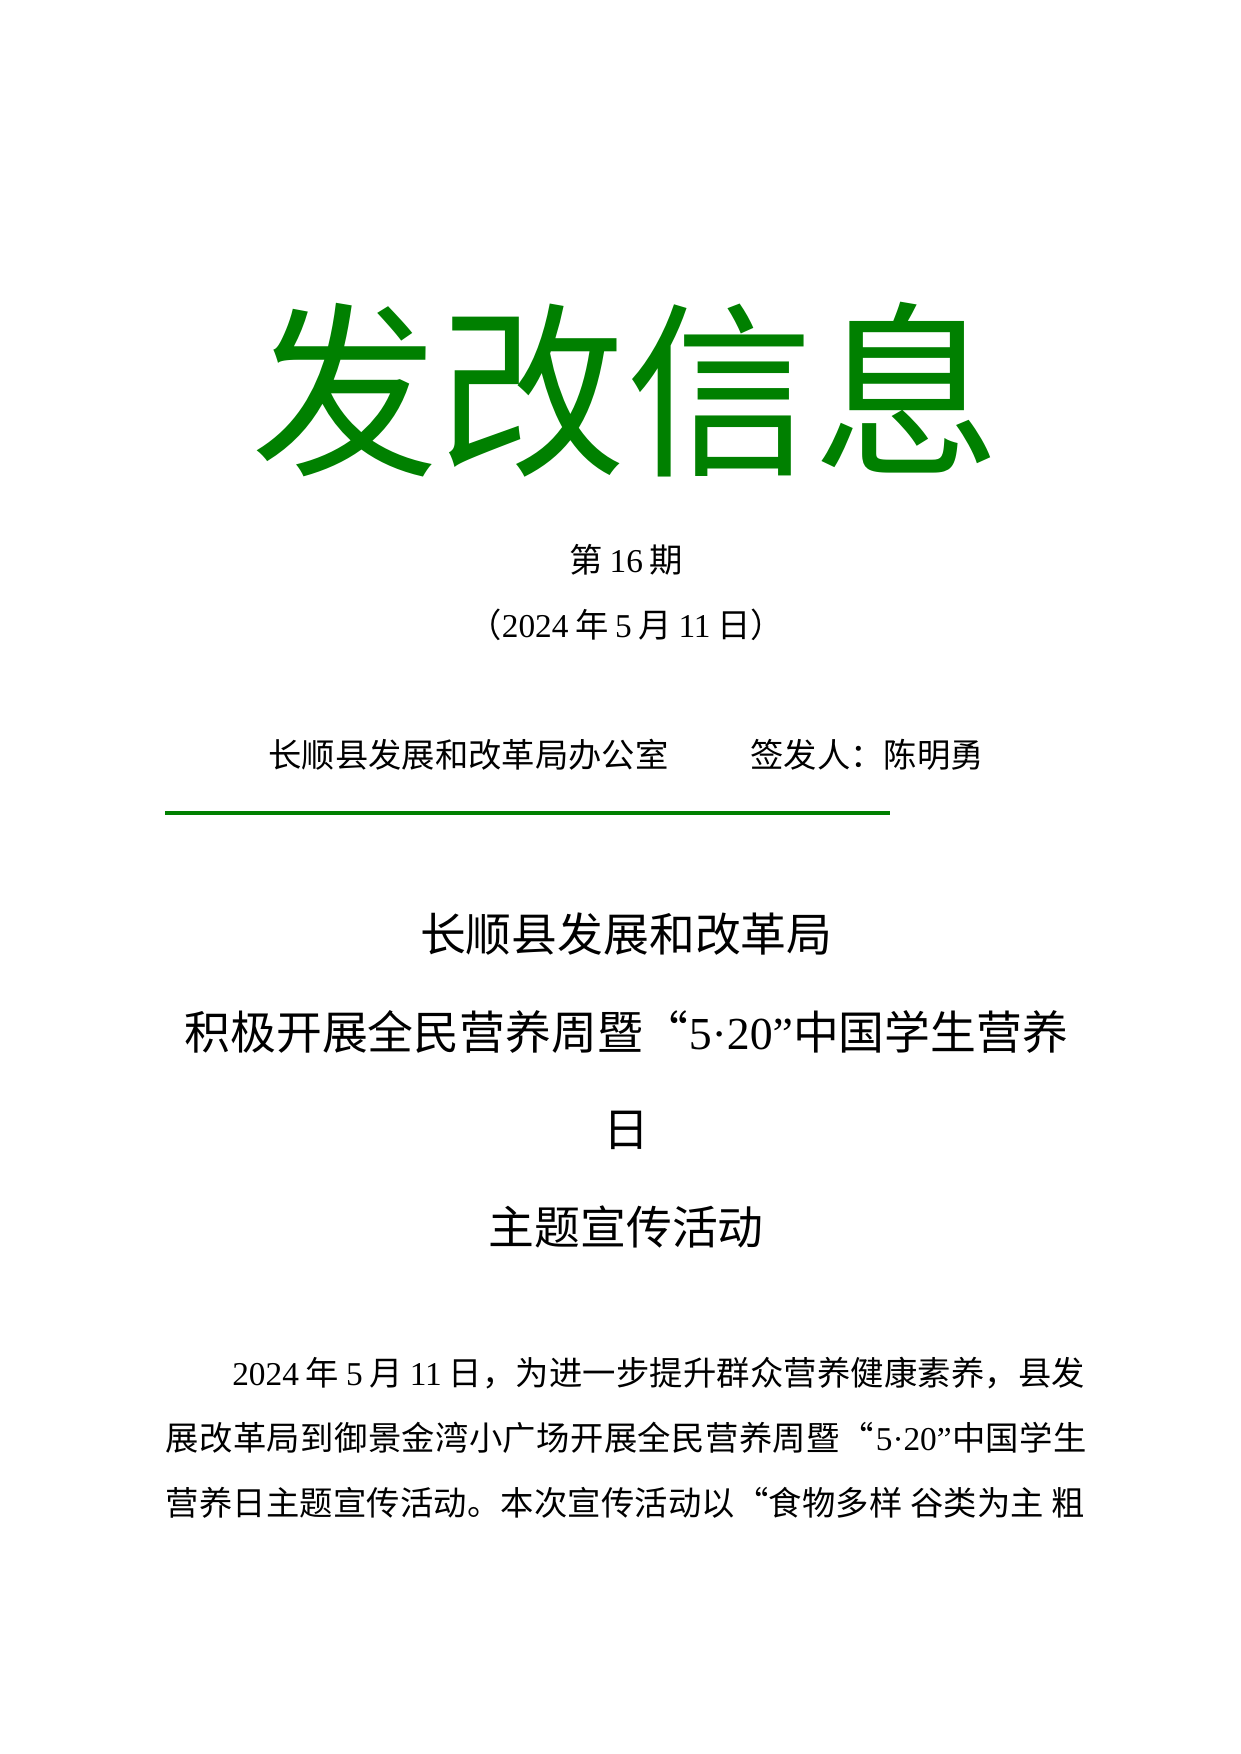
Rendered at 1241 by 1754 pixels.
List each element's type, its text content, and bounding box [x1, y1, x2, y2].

text 发改信息 [165, 233, 1087, 525]
text （2024年5月11日） [165, 590, 1087, 655]
text 长顺县发展和改革局办公室 签发人：陈明勇 [165, 720, 1087, 785]
text 第16期 [165, 525, 1087, 590]
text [165, 1338, 1087, 1533]
text 主题宣传活动 [165, 1175, 1087, 1273]
text 长顺县发展和改革局 [165, 883, 1087, 980]
text 积极开展全民营养周暨“5·20”中国学生营养日 [165, 980, 1087, 1175]
